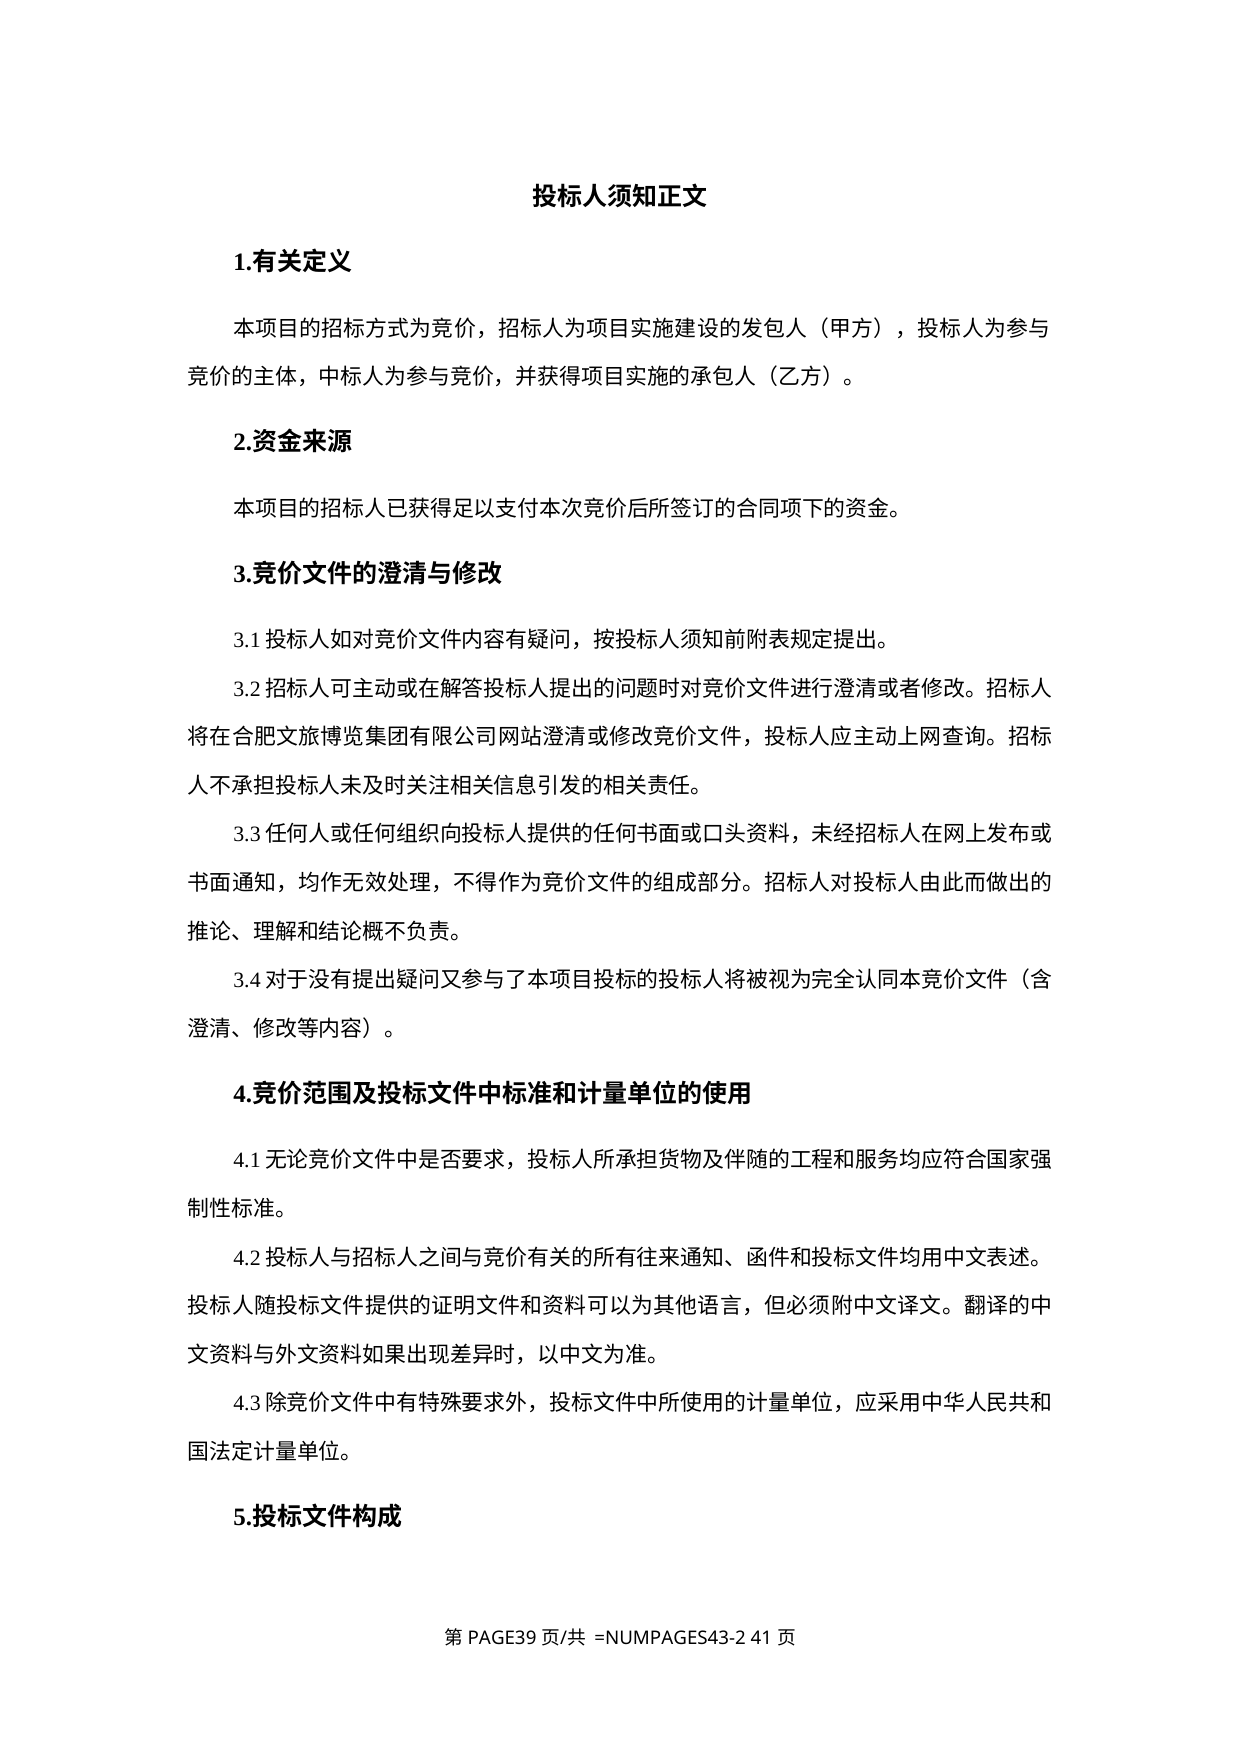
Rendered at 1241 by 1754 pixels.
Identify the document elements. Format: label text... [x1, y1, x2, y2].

text 2.资金来源 [187, 407, 1053, 472]
text 4.1无论竞价文件中是否要求，投标人所承担货物及伴随的工程和服务均应符合国家强制性标准。 [187, 1142, 1053, 1223]
text 1.有关定义 [187, 227, 1053, 292]
text 3.竞价文件的澄清与修改 [187, 539, 1053, 604]
text 3.4对于没有提出疑问又参与了本项目投标的投标人将被视为完全认同本竞价文件（含澄清、修改等内容）。 [187, 962, 1053, 1043]
text 本项目的招标人已获得足以支付本次竞价后所签订的合同项下的资金。 [187, 490, 1053, 523]
text 本项目的招标方式为竞价，招标人为项目实施建设的发包人（甲方），投标人为参与竞价的主体，中标人为参与竞价，并获得项目实施的承包人（乙方）。 [187, 310, 1053, 391]
text 4.2投标人与招标人之间与竞价有关的所有往来通知、函件和投标文件均用中文表述。投标人随投标文件提供的证明文件和资料可以为其他语言，但必须附中文译文。翻译的中文资料与外文资料如果出现差异时，以中文为准。 [187, 1239, 1053, 1369]
text 4.竞价范围及投标文件中标准和计量单位的使用 [187, 1059, 1053, 1124]
text 3.1投标人如对竞价文件内容有疑问，按投标人须知前附表规定提出。 [187, 622, 1053, 654]
text 4.3除竞价文件中有特殊要求外，投标文件中所使用的计量单位，应采用中华人民共和国法定计量单位。 [187, 1385, 1053, 1466]
text 投标人须知正文 [187, 162, 1053, 227]
text 5.投标文件构成 [187, 1482, 1053, 1547]
text 3.2招标人可主动或在解答投标人提出的问题时对竞价文件进行澄清或者修改。招标人将在合肥文旅博览集团有限公司网站澄清或修改竞价文件，投标人应主动上网查询。招标人不承担投标人未及时关注相关信息引发的相关责任。 [187, 670, 1053, 800]
text 3.3任何人或任何组织向投标人提供的任何书面或口头资料，未经招标人在网上发布或书面通知，均作无效处理，不得作为竞价文件的组成部分。招标人对投标人由此而做出的推论、理解和结论概不负责。 [187, 816, 1053, 946]
